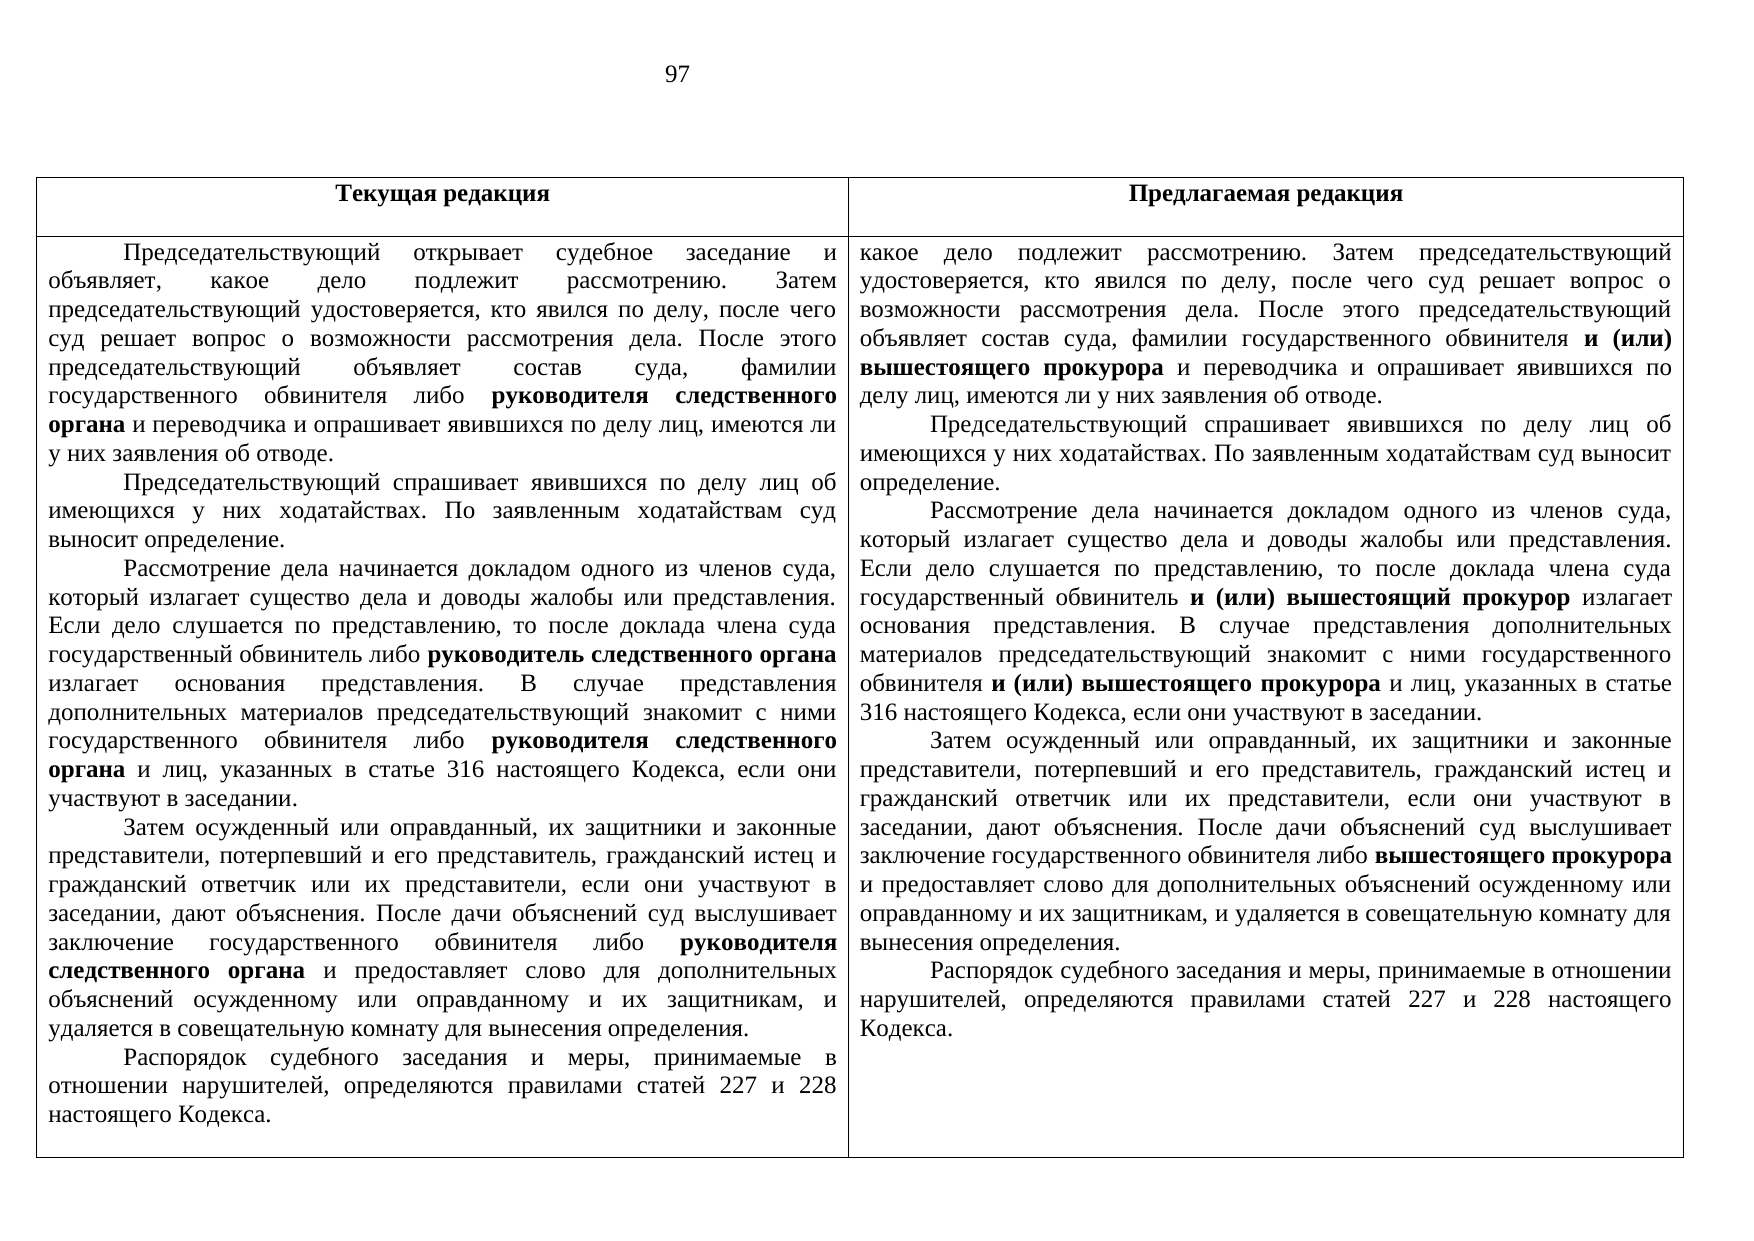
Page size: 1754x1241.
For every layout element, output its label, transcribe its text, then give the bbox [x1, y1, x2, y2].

table_header Предлагаемая редакция [849, 178, 1683, 236]
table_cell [849, 237, 1683, 1157]
table_header Текущая редакция [37, 178, 848, 236]
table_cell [37, 237, 848, 1157]
